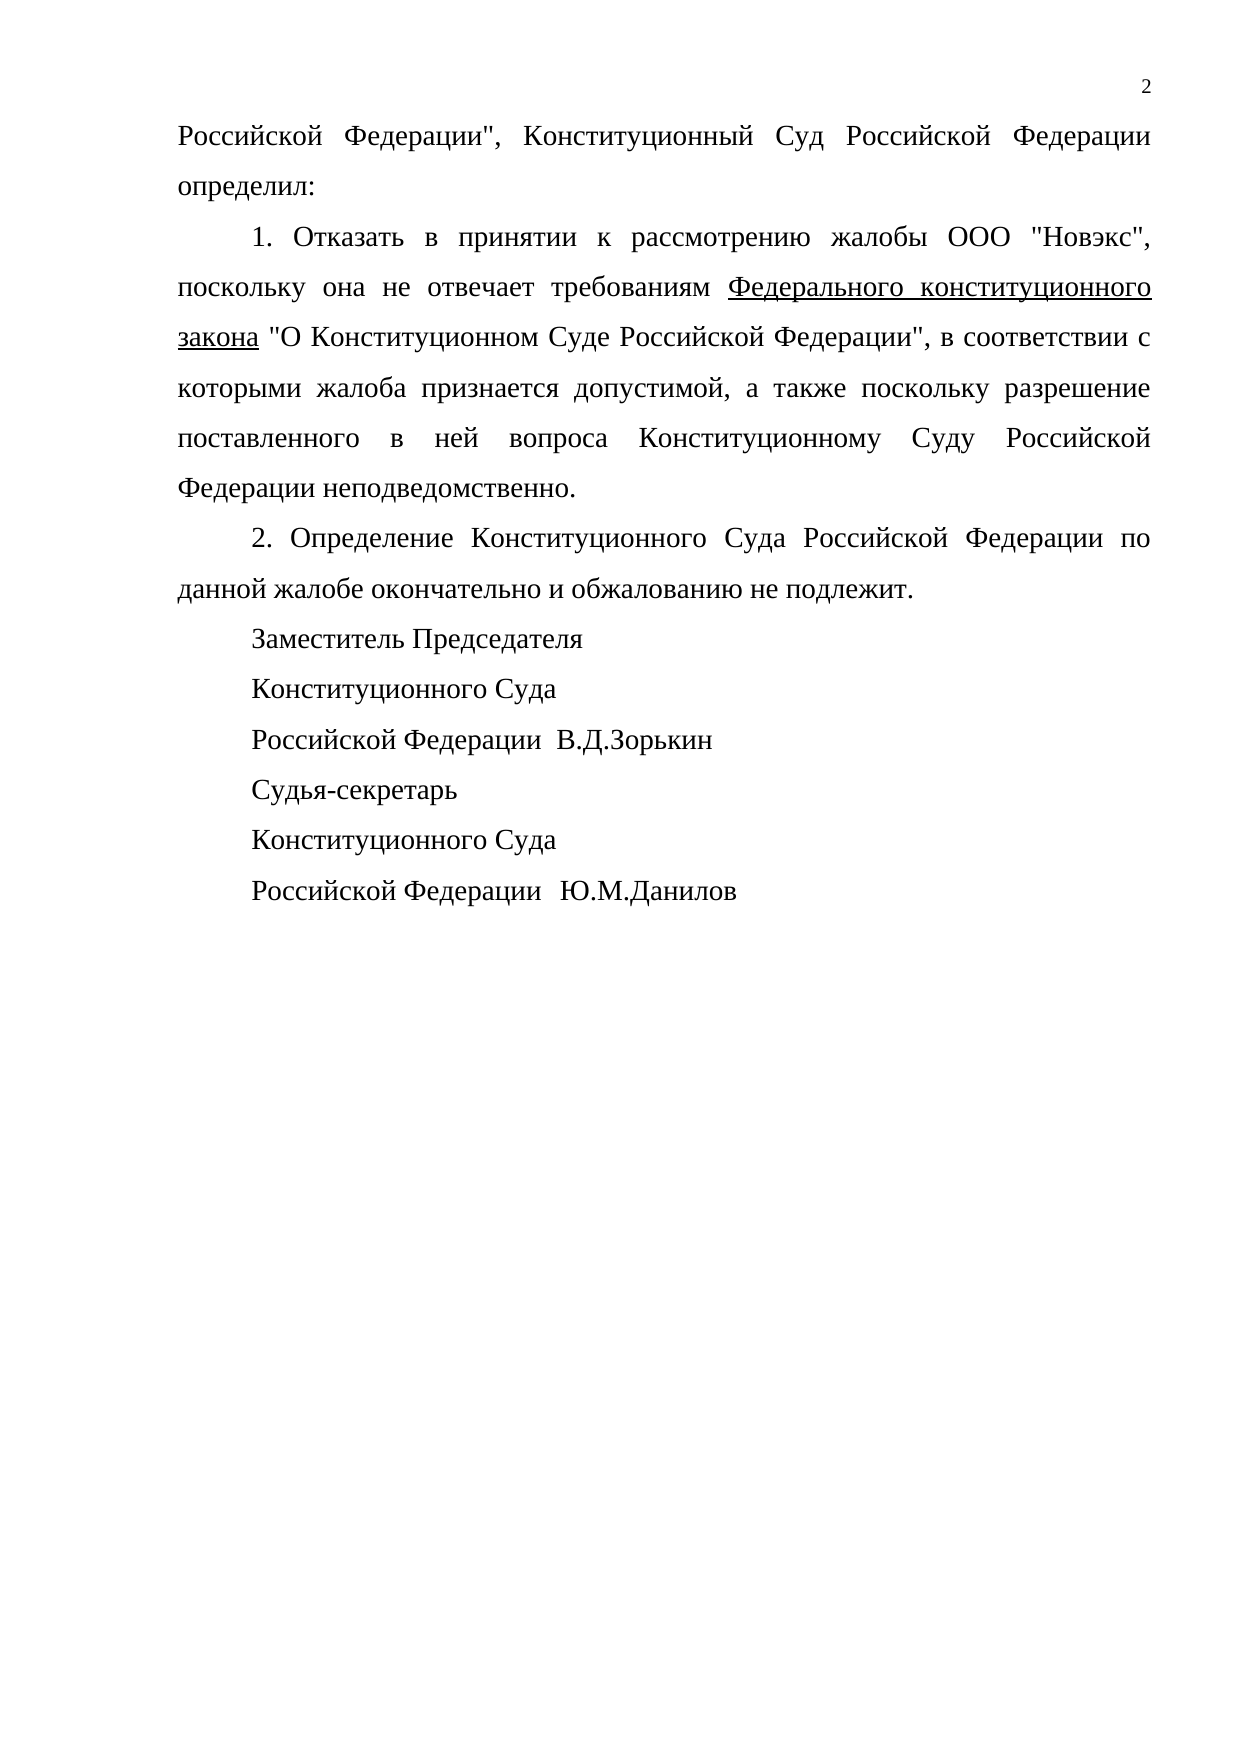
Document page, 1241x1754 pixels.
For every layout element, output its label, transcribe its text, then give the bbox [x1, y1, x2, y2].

text Судья-секретарь [177, 772, 1152, 806]
text Российской Федерации В.Д.Зорькин [177, 722, 1152, 755]
text 2. Определение Конституционного Суда Российской Федерации по данной жалобе окончательно и обжалованию не подлежит. [177, 521, 1152, 604]
text 1. Отказать в принятии к рассмотрению жалобы ООО "Новэкс", поскольку она не отвечает требованиям Федерального конституционного закона "О Конституционном Суде Российской Федерации", в соответствии с которыми жалоба признается допустимой, а также поскольку разрешение поставленного в ней вопроса Конституционному Суду Российской Федерации неподведомственно. [177, 219, 1152, 504]
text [177, 118, 1152, 202]
text Конституционного Суда [177, 672, 1152, 705]
text Конституционного Суда [177, 822, 1152, 856]
text Заместитель Председателя [177, 621, 1152, 655]
text Российской Федерации Ю.М.Данилов [177, 873, 1152, 906]
